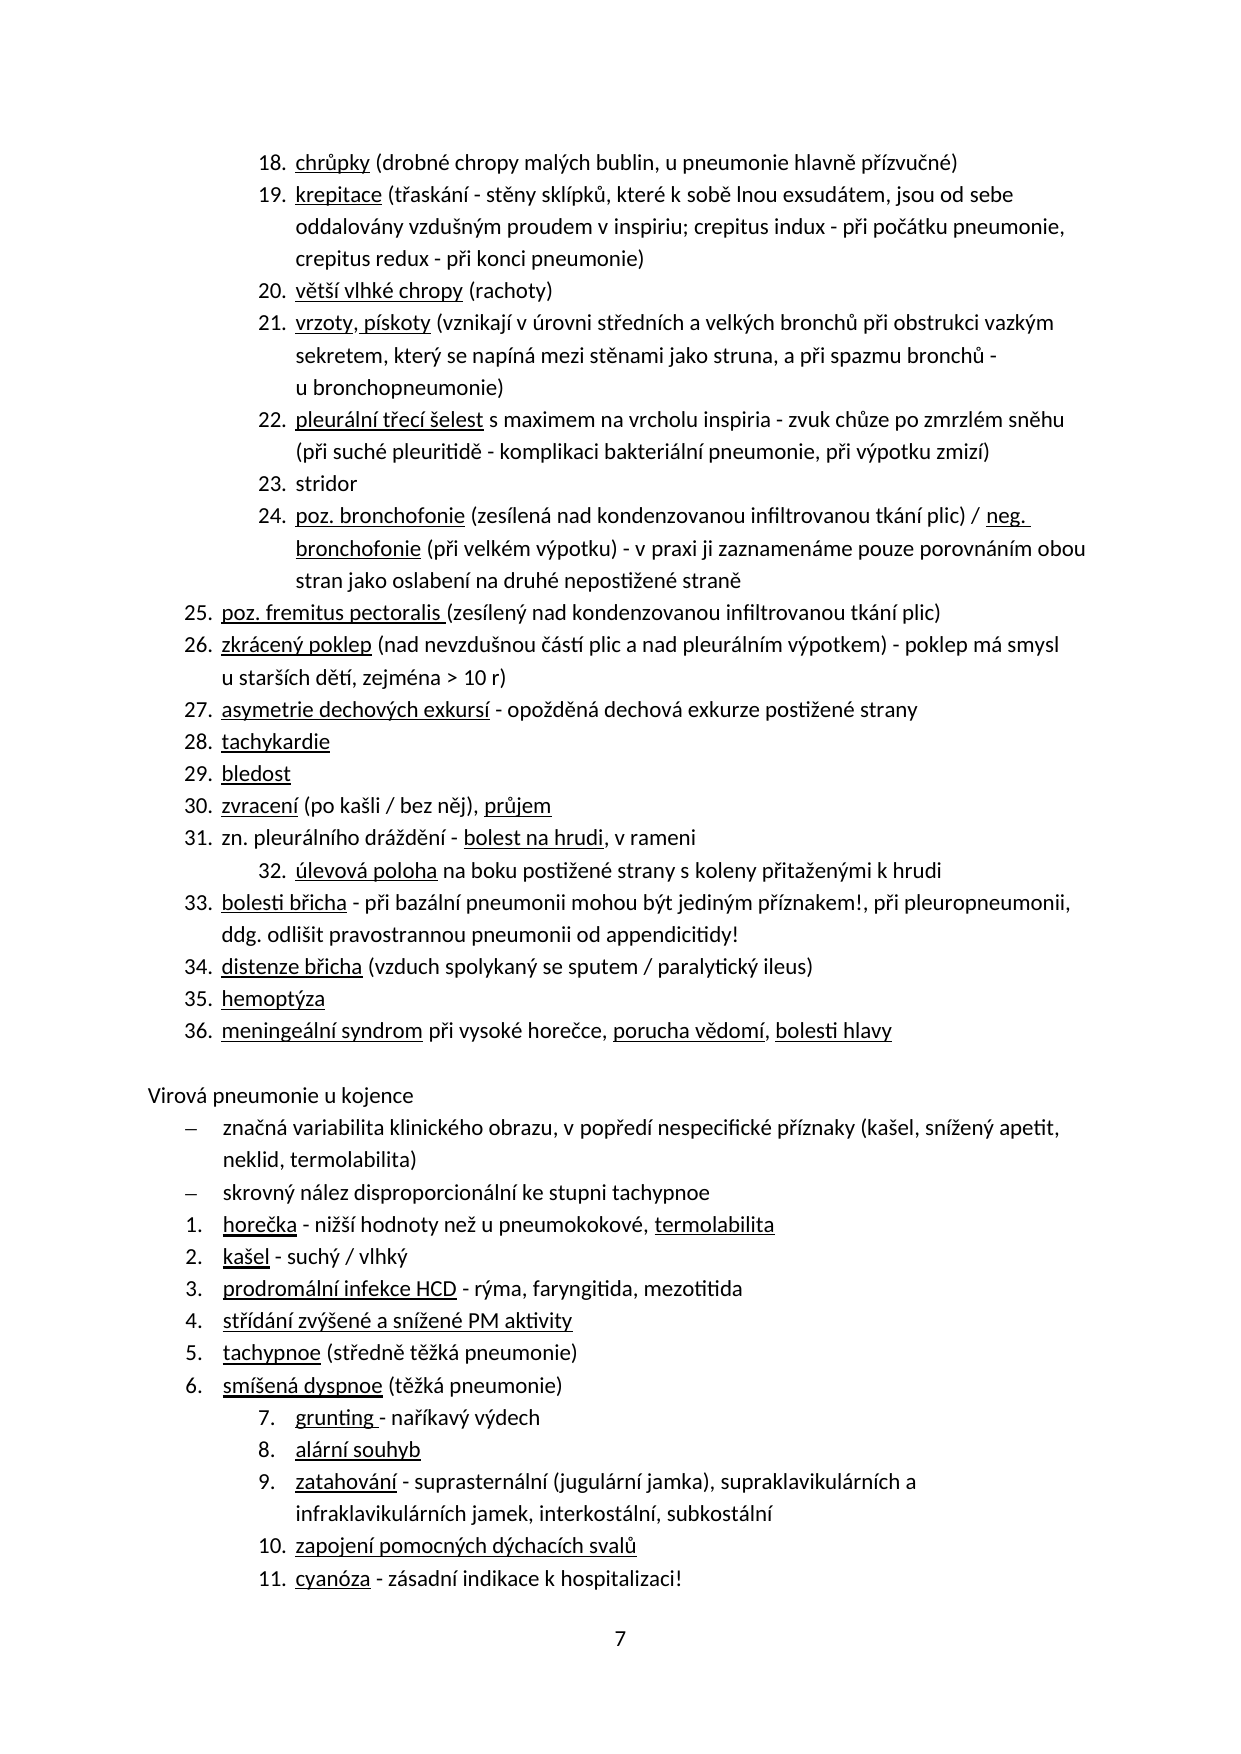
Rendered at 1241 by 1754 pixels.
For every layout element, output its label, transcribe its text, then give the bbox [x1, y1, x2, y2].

list tachykardie [184, 727, 1093, 755]
list hemoptýza [184, 984, 1093, 1012]
list kašel - suchý / vlhký [185, 1242, 1093, 1270]
list prodromální infekce HCD - rýma, faryngitida, mezotitida [185, 1274, 1093, 1302]
list horečka - nižší hodnoty než u pneumokokové, termolabilita [185, 1210, 1093, 1238]
list skrovný nález disproporcionální ke stupni tachypnoe [185, 1178, 1093, 1206]
list distenze břicha (vzduch spolykaný se sputem / paralytický ileus) [184, 952, 1093, 980]
list asymetrie dechových exkursí - opožděná dechová exkurze postižené strany [184, 695, 1093, 723]
list zn. pleurálního dráždění - bolest na hrudi, v rameni [184, 823, 1093, 852]
list chrůpky (drobné chropy malých bublin, u pneumonie hlavně přízvučné) [258, 148, 1093, 176]
list smíšená dyspnoe (těžká pneumonie) [185, 1371, 1093, 1399]
list zapojení pomocných dýchacích svalů [258, 1532, 1093, 1560]
list grunting - naříkavý výdech [258, 1403, 1093, 1431]
list vrzoty, pískoty (vznikají v úrovni středních a velkých bronchů při obstrukci vazkým sekretem, který se napíná mezi stěnami jako struna, a při spazmu bronchů - u bronchopneumonie) [258, 308, 1093, 401]
list bolesti břicha - při bazální pneumonii mohou být jediným příznakem!, při pleuropneumonii, ddg. odlišit pravostrannou pneumonii od appendicitidy! [184, 888, 1093, 948]
list tachypnoe (středně těžká pneumonie) [185, 1338, 1093, 1367]
list větší vlhké chropy (rachoty) [258, 276, 1093, 304]
list zkrácený poklep (nad nevzdušnou částí plic a nad pleurálním výpotkem) - poklep má smysl u starších dětí, zejména > 10 r) [184, 630, 1093, 691]
list poz. bronchofonie (zesílená nad kondenzovanou infiltrovanou tkání plic) / neg. bronchofonie (při velkém výpotku) - v praxi ji zaznamenáme pouze porovnáním obou stran jako oslabení na druhé nepostižené straně [258, 502, 1093, 594]
list meningeální syndrom při vysoké horečce, porucha vědomí, bolesti hlavy [184, 1017, 1093, 1045]
list cyanóza - zásadní indikace k hospitalizaci! [258, 1564, 1093, 1592]
list bledost [184, 759, 1093, 787]
list poz. fremitus pectoralis (zesílený nad kondenzovanou infiltrovanou tkání plic) [184, 598, 1093, 626]
list stridor [258, 469, 1093, 497]
list značná variabilita klinického obrazu, v popředí nespecifické příznaky (kašel, snížený apetit, neklid, termolabilita) [185, 1113, 1093, 1173]
list střídání zvýšené a snížené PM aktivity [185, 1306, 1093, 1334]
list alární souhyb [258, 1435, 1093, 1463]
list krepitace (třaskání - stěny sklípků, které k sobě lnou exsudátem, jsou od sebe oddalovány vzdušným proudem v inspiriu; crepitus indux - při počátku pneumonie, crepitus redux - při konci pneumonie) [258, 180, 1093, 272]
list úlevová poloha na boku postižené strany s koleny přitaženými k hrudi [258, 856, 1093, 884]
list zatahování - suprasternální (jugulární jamka), supraklavikulárních a infraklavikulárních jamek, interkostální, subkostální [258, 1467, 1093, 1527]
list pleurální třecí šelest s maximem na vrcholu inspiria - zvuk chůze po zmrzlém sněhu (při suché pleuritidě - komplikaci bakteriální pneumonie, při výpotku zmizí) [258, 405, 1093, 465]
text Virová pneumonie u kojence [148, 1081, 1093, 1109]
list zvracení (po kašli / bez něj), průjem [184, 791, 1093, 819]
